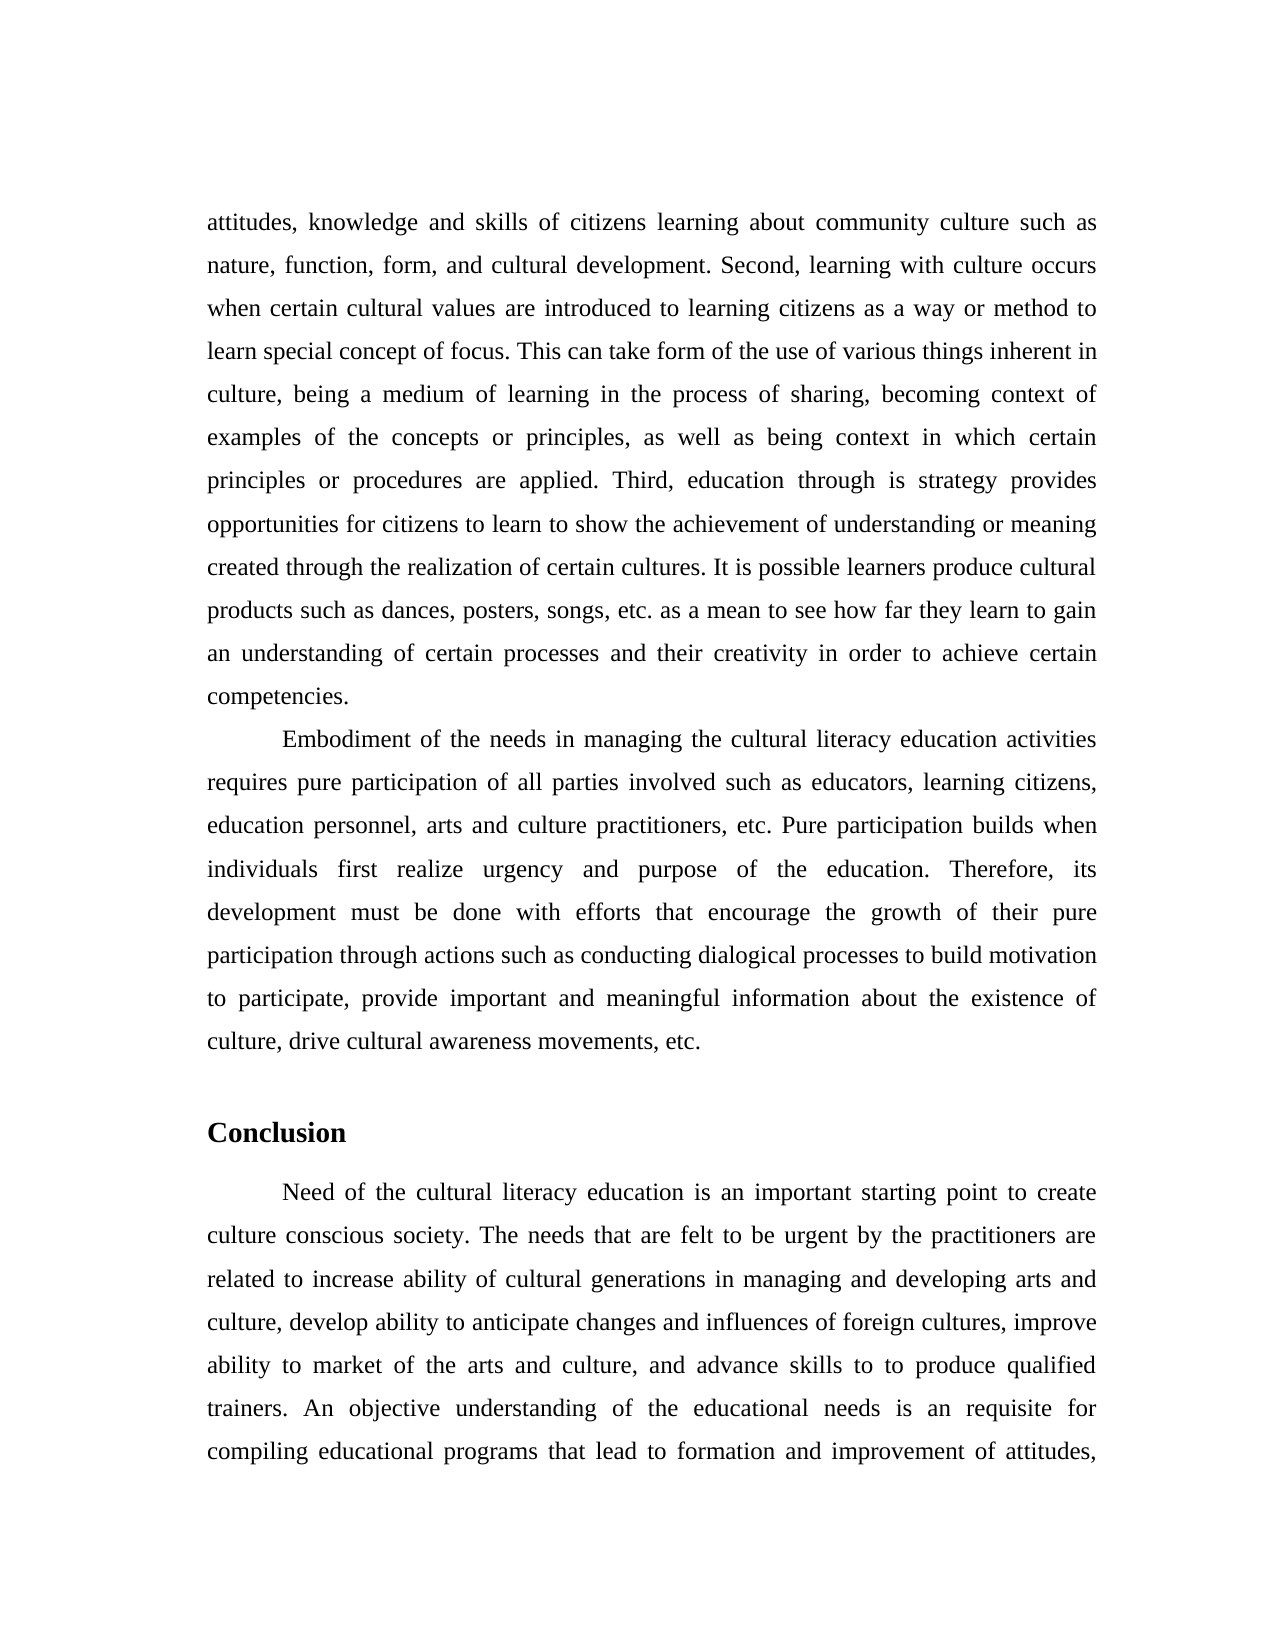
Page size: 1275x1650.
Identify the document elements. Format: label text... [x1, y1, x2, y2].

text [207, 207, 1098, 710]
text Embodiment of the needs in managing the cultural literacy education activities requires pure participation of all parties involved such as educators, learning citizens, education personnel, arts and culture practitioners, etc. Pure participation builds when individuals first realize urgency and purpose of the education. Therefore, its development must be done with efforts that encourage the growth of their pure participation through actions such as conducting dialogical processes to build motivation to participate, provide important and meaningful information about the existence of culture, drive cultural awareness movements, etc. [207, 724, 1098, 1055]
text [207, 1177, 1098, 1465]
text Conclusion [207, 1115, 1098, 1148]
